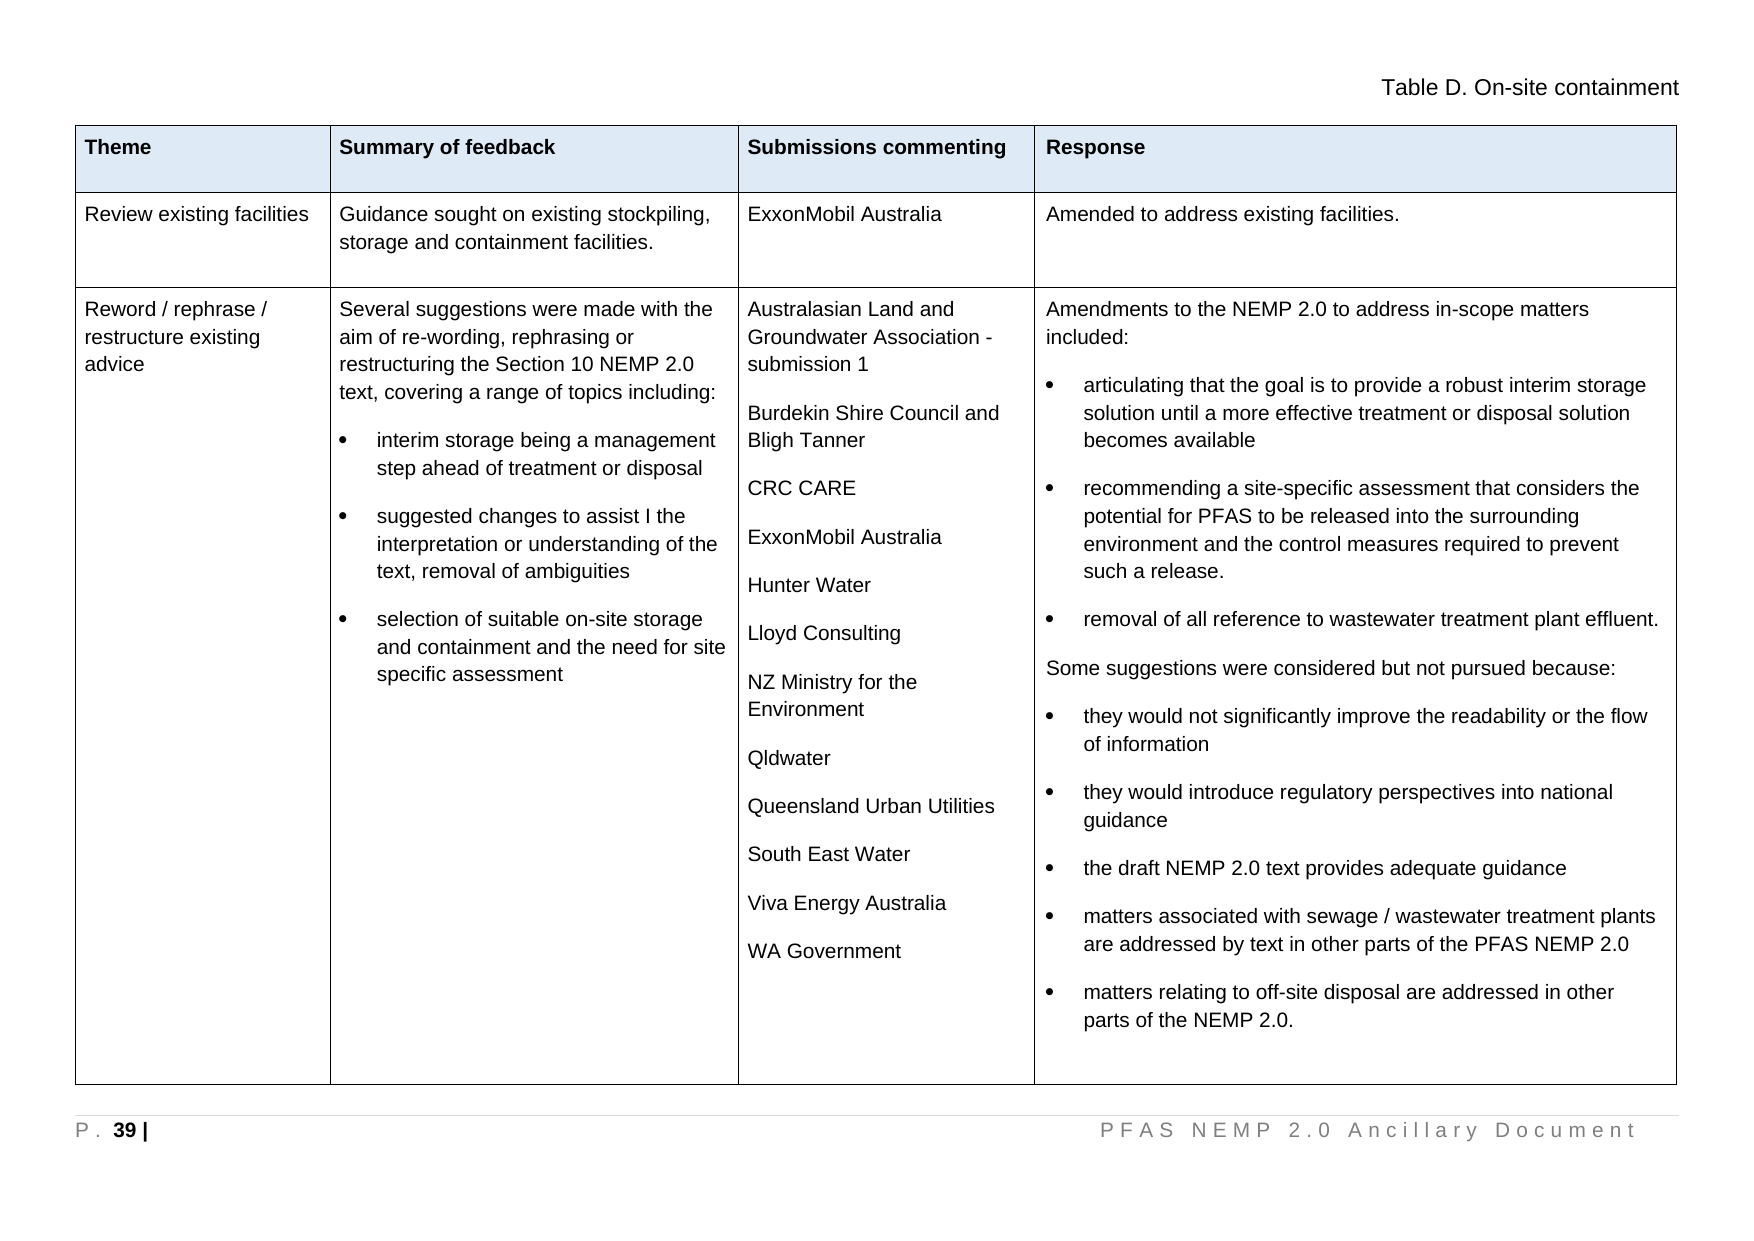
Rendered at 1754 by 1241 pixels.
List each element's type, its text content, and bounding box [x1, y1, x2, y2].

table_cell Amended to address existing facilities. [1035, 193, 1676, 287]
table_header Theme [76, 126, 330, 192]
table_cell Review existing facilities [76, 193, 330, 287]
table_header Summary of feedback [331, 126, 738, 192]
table_cell Australasian Land and Groundwater Association - submission 1 Burdekin Shire Council and Bligh Tanner CRC CARE ExxonMobil Australia Hunter Water Lloyd Consulting NZ Ministry for the Environment Qldwater Queensland Urban Utilities South East Water Viva Energy Australia WA Government [739, 288, 1034, 1083]
table_cell Reword / rephrase / restructure existing advice [76, 288, 330, 1083]
table_header Submissions commenting [739, 126, 1034, 192]
table_cell ExxonMobil Australia [739, 193, 1034, 287]
table_cell Several suggestions were made with the aim of re-wording, rephrasing or restructuring the Section 10 NEMP 2.0 text, covering a range of topics including: interim storage being a management step ahead of treatment or disposal suggested changes to assist I the interpretation or understanding of the text, removal of ambiguities selection of suitable on-site storage and containment and the need for site specific assessment [331, 288, 738, 1083]
table_cell Amendments to the NEMP 2.0 to address in-scope matters included: articulating that the goal is to provide a robust interim storage solution until a more effective treatment or disposal solution becomes available recommending a site-specific assessment that considers the potential for PFAS to be released into the surrounding environment and the control measures required to prevent such a release. removal of all reference to wastewater treatment plant effluent. Some suggestions were considered but not pursued because: they would not significantly improve the readability or the flow of information they would introduce regulatory perspectives into national guidance the draft NEMP 2.0 text provides adequate guidance matters associated with sewage / wastewater treatment plants are addressed by text in other parts of the PFAS NEMP 2.0 matters relating to off-site disposal are addressed in other parts of the NEMP 2.0. [1035, 288, 1676, 1083]
table_header Response [1035, 126, 1676, 192]
table_cell Guidance sought on existing stockpiling, storage and containment facilities. [331, 193, 738, 287]
